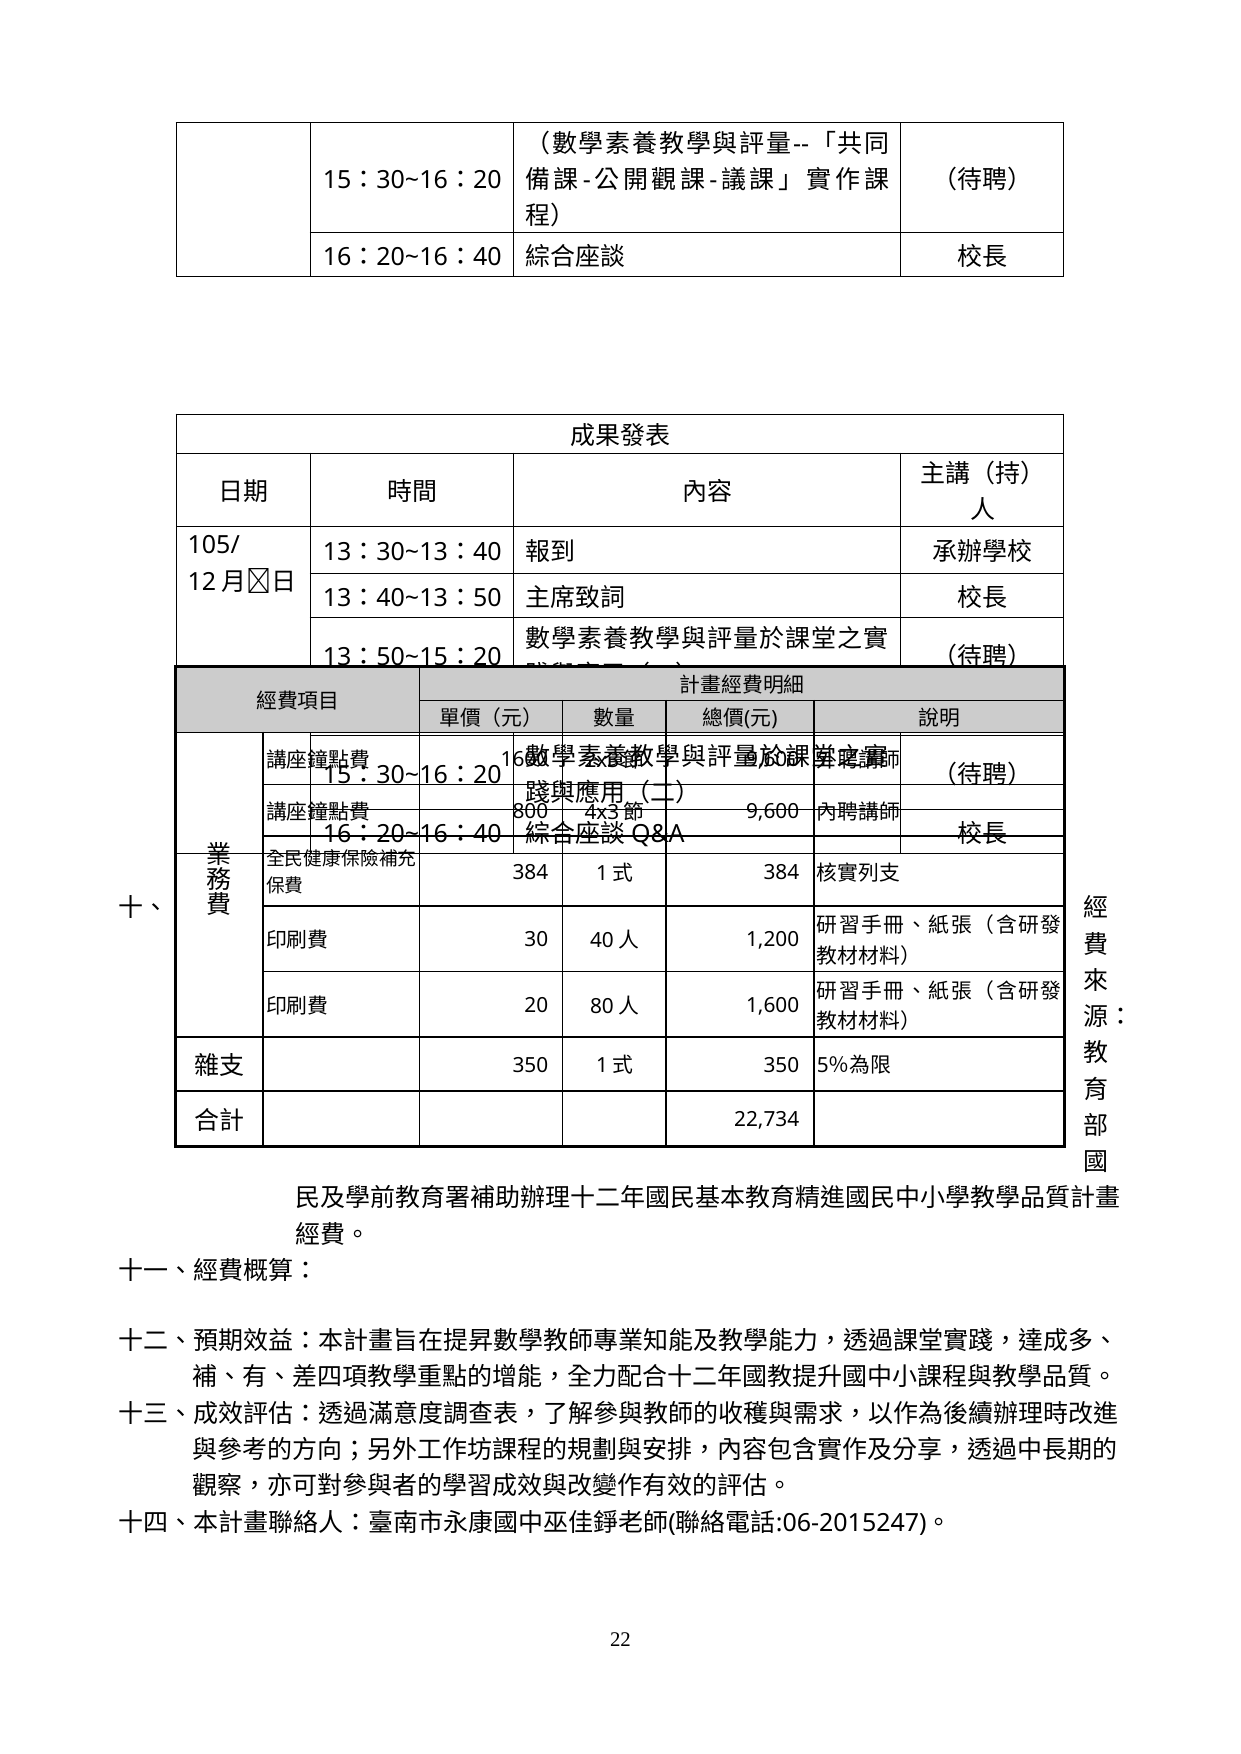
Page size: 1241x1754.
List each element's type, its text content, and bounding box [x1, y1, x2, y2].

text 十二、預期效益：本計畫旨在提昇數學教師專業知能及教學能力，透過課堂實踐，達成多、補、有、差四項教學重點的增能，全力配合十二年國教提升國中小課程與教學品質。 [118, 1321, 1122, 1393]
table_cell 5％為限 [815, 1038, 1063, 1090]
text 十、經費來源：教育部國民及學前教育署補助辦理十二年國民基本教育精進國民中小學教學品質計畫經費。 [118, 888, 1122, 1250]
table_cell 核實列支 [815, 837, 1063, 905]
table_cell 單價（元） [420, 701, 562, 732]
table_cell 全民健康保險補充保費 [264, 837, 419, 905]
table_cell 雜支 [177, 1038, 262, 1090]
table_cell 80人 [563, 972, 665, 1036]
table_cell （待聘） [901, 123, 1063, 232]
table_cell 4x3節 [563, 785, 665, 835]
table_cell 校長 [901, 233, 1063, 276]
table_cell （待聘） [901, 618, 1063, 665]
table_cell 9,600 [667, 733, 813, 783]
table_cell 1,200 [667, 907, 813, 971]
table_cell 15：30~16：20 [311, 123, 513, 232]
table_cell [815, 1092, 1063, 1144]
table_cell 13：30~13：40 [311, 527, 513, 573]
table_cell 總價(元) [667, 701, 813, 732]
table_cell 384 [667, 837, 813, 905]
table_cell 9,600 [667, 785, 813, 835]
table_cell 384 [420, 837, 562, 905]
table_cell 講座鐘點費 [264, 785, 419, 835]
table_cell 講座鐘點費 [264, 733, 419, 783]
table_cell 外聘講師 [815, 733, 1063, 783]
table_cell 數量 [563, 701, 665, 732]
table_cell 1600 [420, 733, 562, 783]
table_cell [563, 1092, 665, 1144]
table_cell 綜合座談 [514, 233, 900, 276]
table_cell 16：20~16：40 [311, 233, 513, 276]
table_cell 1式 [563, 1038, 665, 1090]
table_cell 時間 [311, 454, 513, 526]
table_cell 合計 [177, 1092, 262, 1144]
table_cell 350 [420, 1038, 562, 1090]
table_cell 350 [667, 1038, 813, 1090]
table_cell [264, 1092, 419, 1144]
table_cell 1式 [563, 837, 665, 905]
text 十四、本計畫聯絡人：臺南市永康國中巫佳錚老師(聯絡電話:06-2015247)。 [118, 1502, 1122, 1539]
table_cell 印刷費 [264, 907, 419, 971]
table_cell [420, 1092, 562, 1144]
table_cell 校長 [901, 574, 1063, 617]
table_cell [264, 1038, 419, 1090]
table_cell 主講（持）人 [901, 454, 1063, 526]
table_header 經費項目 [177, 668, 419, 732]
table_cell 數學素養教學與評量於課堂之實踐與應用（一） [514, 618, 900, 665]
table_cell 研習手冊、紙張（含研發教材材料） [815, 907, 1063, 971]
table_header 計畫經費明細 [420, 668, 1063, 700]
table_cell 報到 [514, 527, 900, 573]
table_cell 日期 [177, 454, 310, 526]
table_cell 承辦學校 [901, 527, 1063, 573]
table_cell 13：40~13：50 [311, 574, 513, 617]
text 十三、成效評估：透過滿意度調查表，了解參與教師的收穫與需求，以作為後續辦理時改進與參考的方向；另外工作坊課程的規劃與安排，內容包含實作及分享，透過中長期的觀察，亦可對參與者的學習成效與改變作有效的評估。 [118, 1393, 1122, 1502]
table_cell 1,600 [667, 972, 813, 1036]
table_header 成果發表 [177, 415, 1063, 452]
table_cell 40人 [563, 907, 665, 971]
table_cell 研習手冊、紙張（含研發教材材料） [815, 972, 1063, 1036]
table_cell 業務費 [177, 733, 262, 1036]
table_cell 主席致詞 [514, 574, 900, 617]
table_cell 印刷費 [264, 972, 419, 1036]
text 十一、經費概算： [118, 1250, 1122, 1287]
table_cell 2x3節 [563, 733, 665, 783]
table_cell 內聘講師 [815, 785, 1063, 835]
table_cell 說明 [815, 701, 1063, 732]
table_cell 20 [420, 972, 562, 1036]
table_cell 800 [420, 785, 562, 835]
table_cell 30 [420, 907, 562, 971]
table_cell 內容 [514, 454, 900, 526]
table_cell 105/ 12月日 [177, 527, 310, 665]
table_cell 13：50~15：20 [311, 618, 513, 665]
table_cell （數學素養教學與評量--「共同備課-公開觀課-議課」實作課程） [514, 123, 900, 232]
table_cell 22,734 [667, 1092, 813, 1144]
